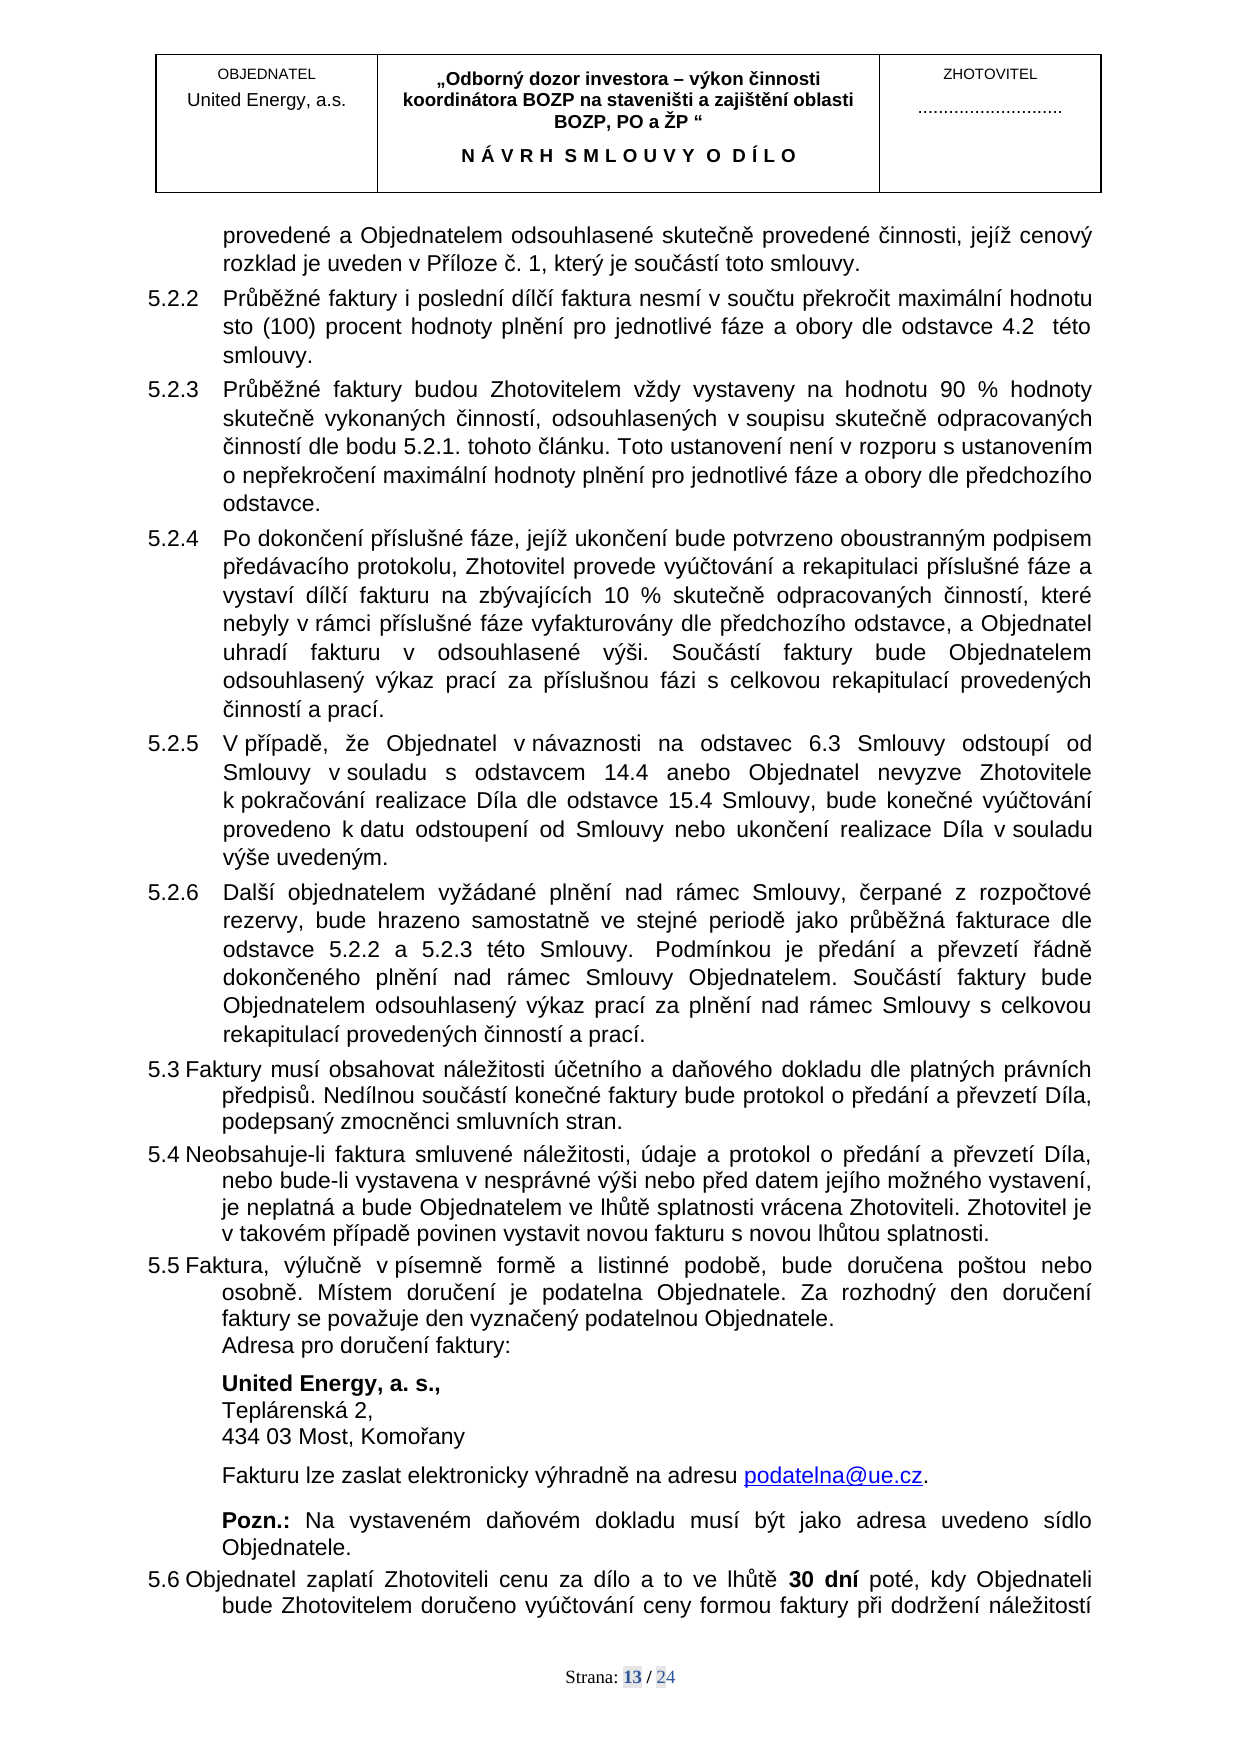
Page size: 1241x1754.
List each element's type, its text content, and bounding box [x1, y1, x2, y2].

list Další objednatelem vyžádané plnění nad rámec Smlouvy, čerpané z rozpočtové rezervy, bude hrazeno samostatně ve stejné periodě jako průběžná fakturace dle odstavce 5.2.2 a 5.2.3 této Smlouvy. Podmínkou je předání a převzetí řádně dokončeného plnění nad rámec Smlouvy Objednatelem. Součástí faktury bude Objednatelem odsouhlasený výkaz prací za plnění nad rámec Smlouvy s celkovou rekapitulací provedených činností a prací. [148, 879, 1092, 1047]
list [148, 222, 1092, 277]
list Neobsahuje-li faktura smluvené náležitosti, údaje a protokol o předání a převzetí Díla, nebo bude-li vystavena v nesprávné výši nebo před datem jejího možného vystavení, je neplatná a bude Objednatelem ve lhůtě splatnosti vrácena Zhotoviteli. Zhotovitel je v takovém případě povinen vystavit novou fakturu s novou lhůtou splatnosti. [148, 1141, 1092, 1246]
subtitle United Energy, a. s., [222, 1370, 1092, 1397]
list Faktura, výlučně v písemně formě a listinné podobě, bude doručena poštou nebo osobně. Místem doručení je podatelna Objednatele. Za rozhodný den doručení faktury se považuje den vyznačený podatelnou Objednatele. [148, 1252, 1092, 1332]
list Průběžné faktury i poslední dílčí faktura nesmí v součtu překročit maximální hodnotu sto (100) procent hodnoty plnění pro jednotlivé fáze a obory dle odstavce 4.2 této smlouvy. [148, 285, 1092, 368]
list Faktury musí obsahovat náležitosti účetního a daňového dokladu dle platných právních předpisů. Nedílnou součástí konečné faktury bude protokol o předání a převzetí Díla, podepsaný zmocněnci smluvních stran. [148, 1056, 1092, 1134]
subtitle Teplárenská 2, [222, 1397, 1092, 1423]
subtitle Adresa pro doručení faktury: [222, 1332, 1092, 1358]
list V případě, že Objednatel v návaznosti na odstavec 6.3 Smlouvy odstoupí od Smlouvy v souladu s odstavcem 14.4 anebo Objednatel nevyzve Zhotovitele k pokračování realizace Díla dle odstavce 15.4 Smlouvy, bude konečné vyúčtování provedeno k datu odstoupení od Smlouvy nebo ukončení realizace Díla v souladu výše uvedeným. [148, 730, 1092, 870]
text Pozn.: Na vystaveném daňovém dokladu musí být jako adresa uvedeno sídlo Objednatele. [222, 1507, 1092, 1560]
list Po dokončení příslušné fáze, jejíž ukončení bude potvrzeno oboustranným podpisem předávacího protokolu, Zhotovitel provede vyúčtování a rekapitulaci příslušné fáze a vystaví dílčí fakturu na zbývajících 10 % skutečně odpracovaných činností, které nebyly v rámci příslušné fáze vyfakturovány dle předchozího odstavce, a Objednatel uhradí fakturu v odsouhlasené výši. Součástí faktury bude Objednatelem odsouhlasený výkaz prací za příslušnou fázi s celkovou rekapitulací provedených činností a prací. [148, 525, 1092, 722]
list Průběžné faktury budou Zhotovitelem vždy vystaveny na hodnotu 90 % hodnoty skutečně vykonaných činností, odsouhlasených v soupisu skutečně odpracovaných činností dle bodu 5.2.1. tohoto článku. Toto ustanovení není v rozporu s ustanovením o nepřekročení maximální hodnoty plnění pro jednotlivé fáze a obory dle předchozího odstavce. [148, 376, 1092, 517]
text Fakturu lze zaslat elektronicky výhradně na adresu podatelna@ue.cz. [222, 1462, 1092, 1488]
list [148, 1566, 1092, 1619]
subtitle 434 03 Most, Komořany [222, 1423, 1092, 1449]
